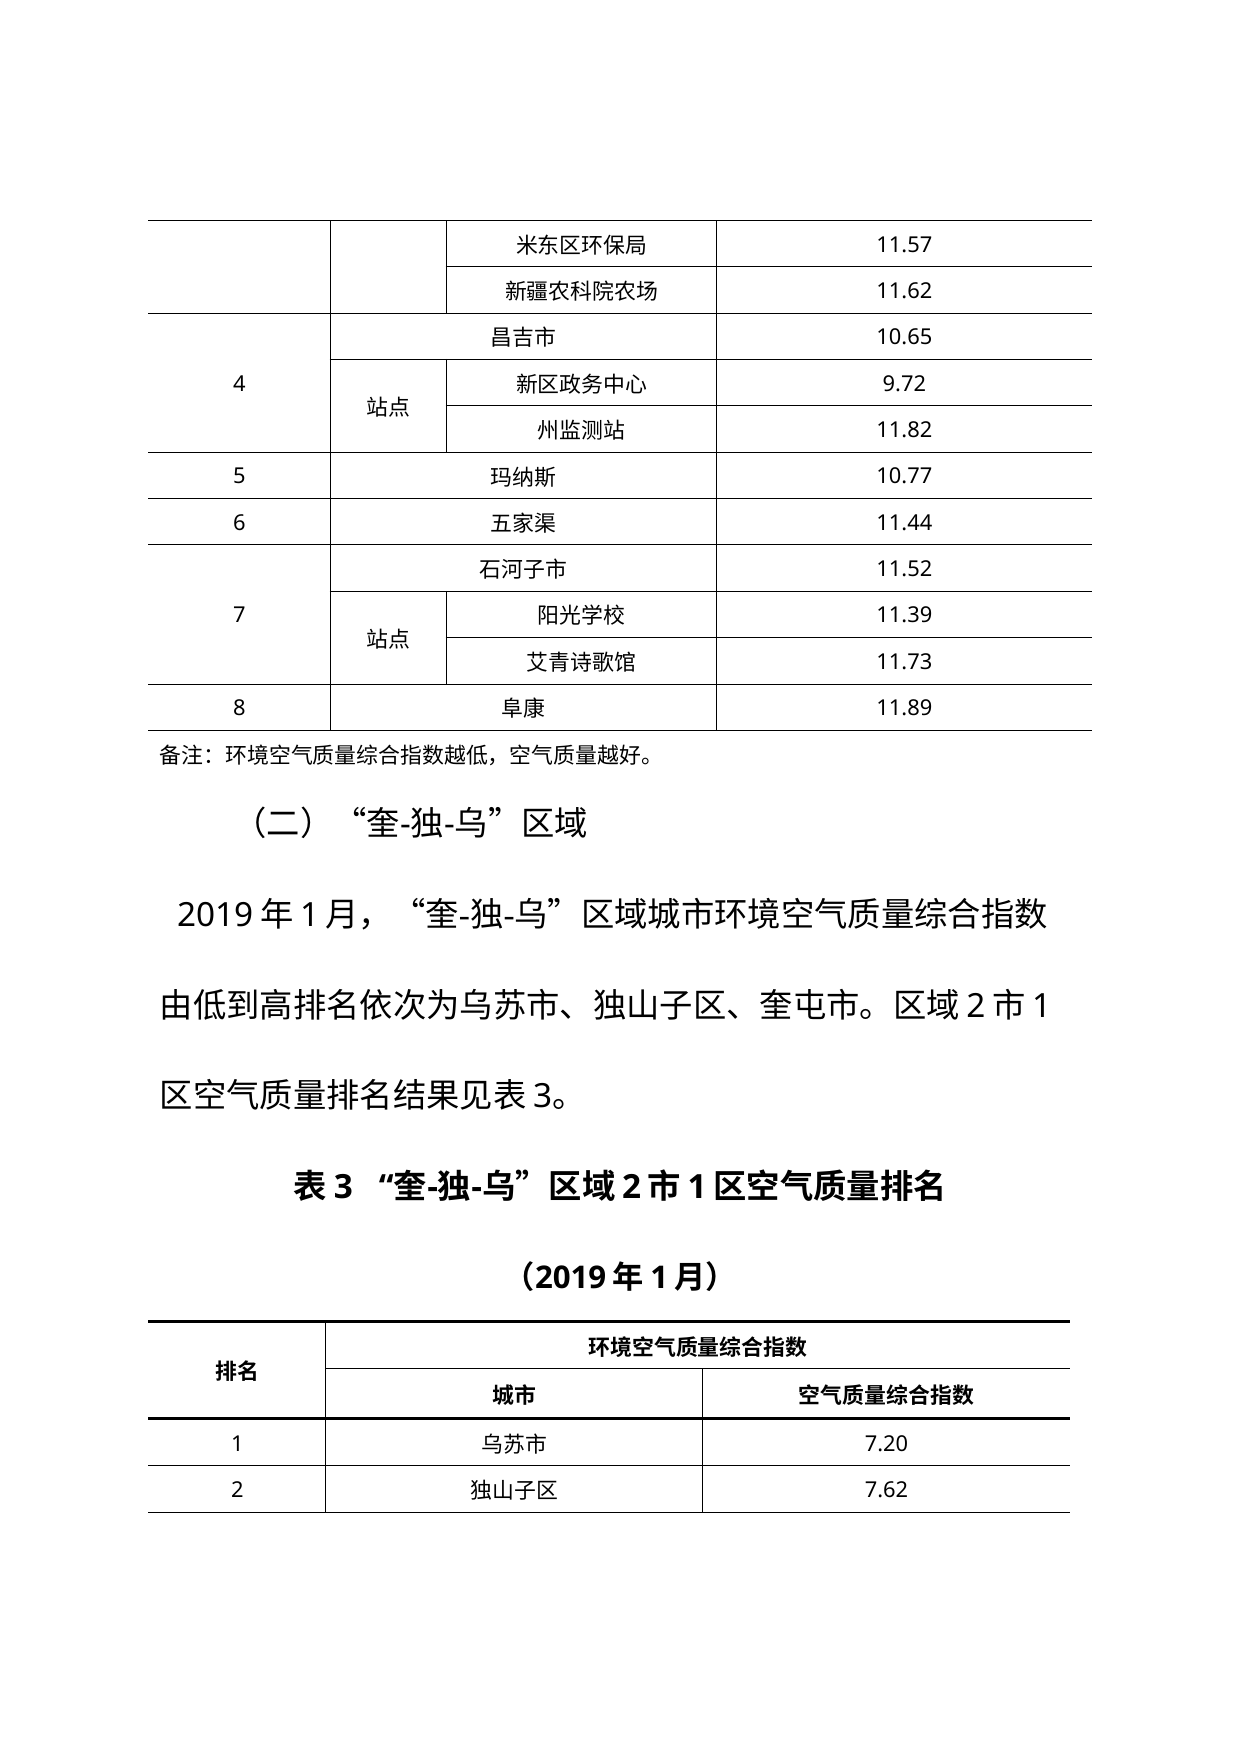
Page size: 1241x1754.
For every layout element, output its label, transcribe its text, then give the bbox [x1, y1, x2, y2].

table_cell 玛纳斯 [331, 453, 716, 498]
table_cell 新疆农科院农场 [447, 267, 716, 313]
table_cell 7 [148, 545, 330, 683]
table_cell 11.73 [717, 638, 1092, 683]
table_cell 11.52 [717, 545, 1092, 591]
table_cell 米东区环保局 [447, 221, 716, 266]
text （2019年1月） [159, 1229, 1081, 1320]
table_cell 11.44 [717, 499, 1092, 544]
table_cell 昌吉市 [331, 314, 716, 359]
table_cell 11.82 [717, 406, 1092, 452]
table_cell 石河子市 [331, 545, 716, 591]
table_cell 新区政务中心 [447, 360, 716, 405]
table_cell 4 [148, 314, 330, 452]
table_cell 艾青诗歌馆 [447, 638, 716, 683]
table_cell 站点 [331, 592, 446, 683]
table_cell 城市 [326, 1369, 702, 1417]
table_cell 5 [148, 453, 330, 498]
table_cell 11.89 [717, 685, 1092, 730]
table_cell 6 [148, 499, 330, 544]
table_header 环境空气质量综合指数 [326, 1323, 1069, 1368]
table_cell 11.62 [717, 267, 1092, 313]
table_cell 站点 [331, 360, 446, 452]
table_cell 空气质量综合指数 [703, 1369, 1069, 1417]
text 表3 “奎-独-乌”区域2市1区空气质量排名 [159, 1139, 1081, 1229]
table_cell 9.72 [717, 360, 1092, 405]
table_cell 7.62 [703, 1466, 1069, 1512]
table_cell 乌苏市 [326, 1420, 702, 1465]
text （二）“奎-独-乌”区域 [159, 776, 1081, 867]
table_cell 7.20 [703, 1420, 1069, 1465]
table_cell 10.65 [717, 314, 1092, 359]
table_cell 11.57 [717, 221, 1092, 266]
text 备注：环境空气质量综合指数越低，空气质量越好。 [159, 731, 1081, 776]
table_cell 阜康 [331, 685, 716, 730]
table_cell 11.39 [717, 592, 1092, 637]
table_cell 10.77 [717, 453, 1092, 498]
table_cell 州监测站 [447, 406, 716, 452]
table_cell 1 [148, 1420, 325, 1465]
table_header 排名 [148, 1323, 325, 1417]
table_cell 独山子区 [326, 1466, 702, 1512]
text 2019年1月，“奎-独-乌”区域城市环境空气质量综合指数由低到高排名依次为乌苏市、独山子区、奎屯市。区域2市1区空气质量排名结果见表3。 [159, 867, 1081, 1139]
table_cell 阳光学校 [447, 592, 716, 637]
table_cell 8 [148, 685, 330, 730]
table_cell 五家渠 [331, 499, 716, 544]
table_cell 2 [148, 1466, 325, 1512]
